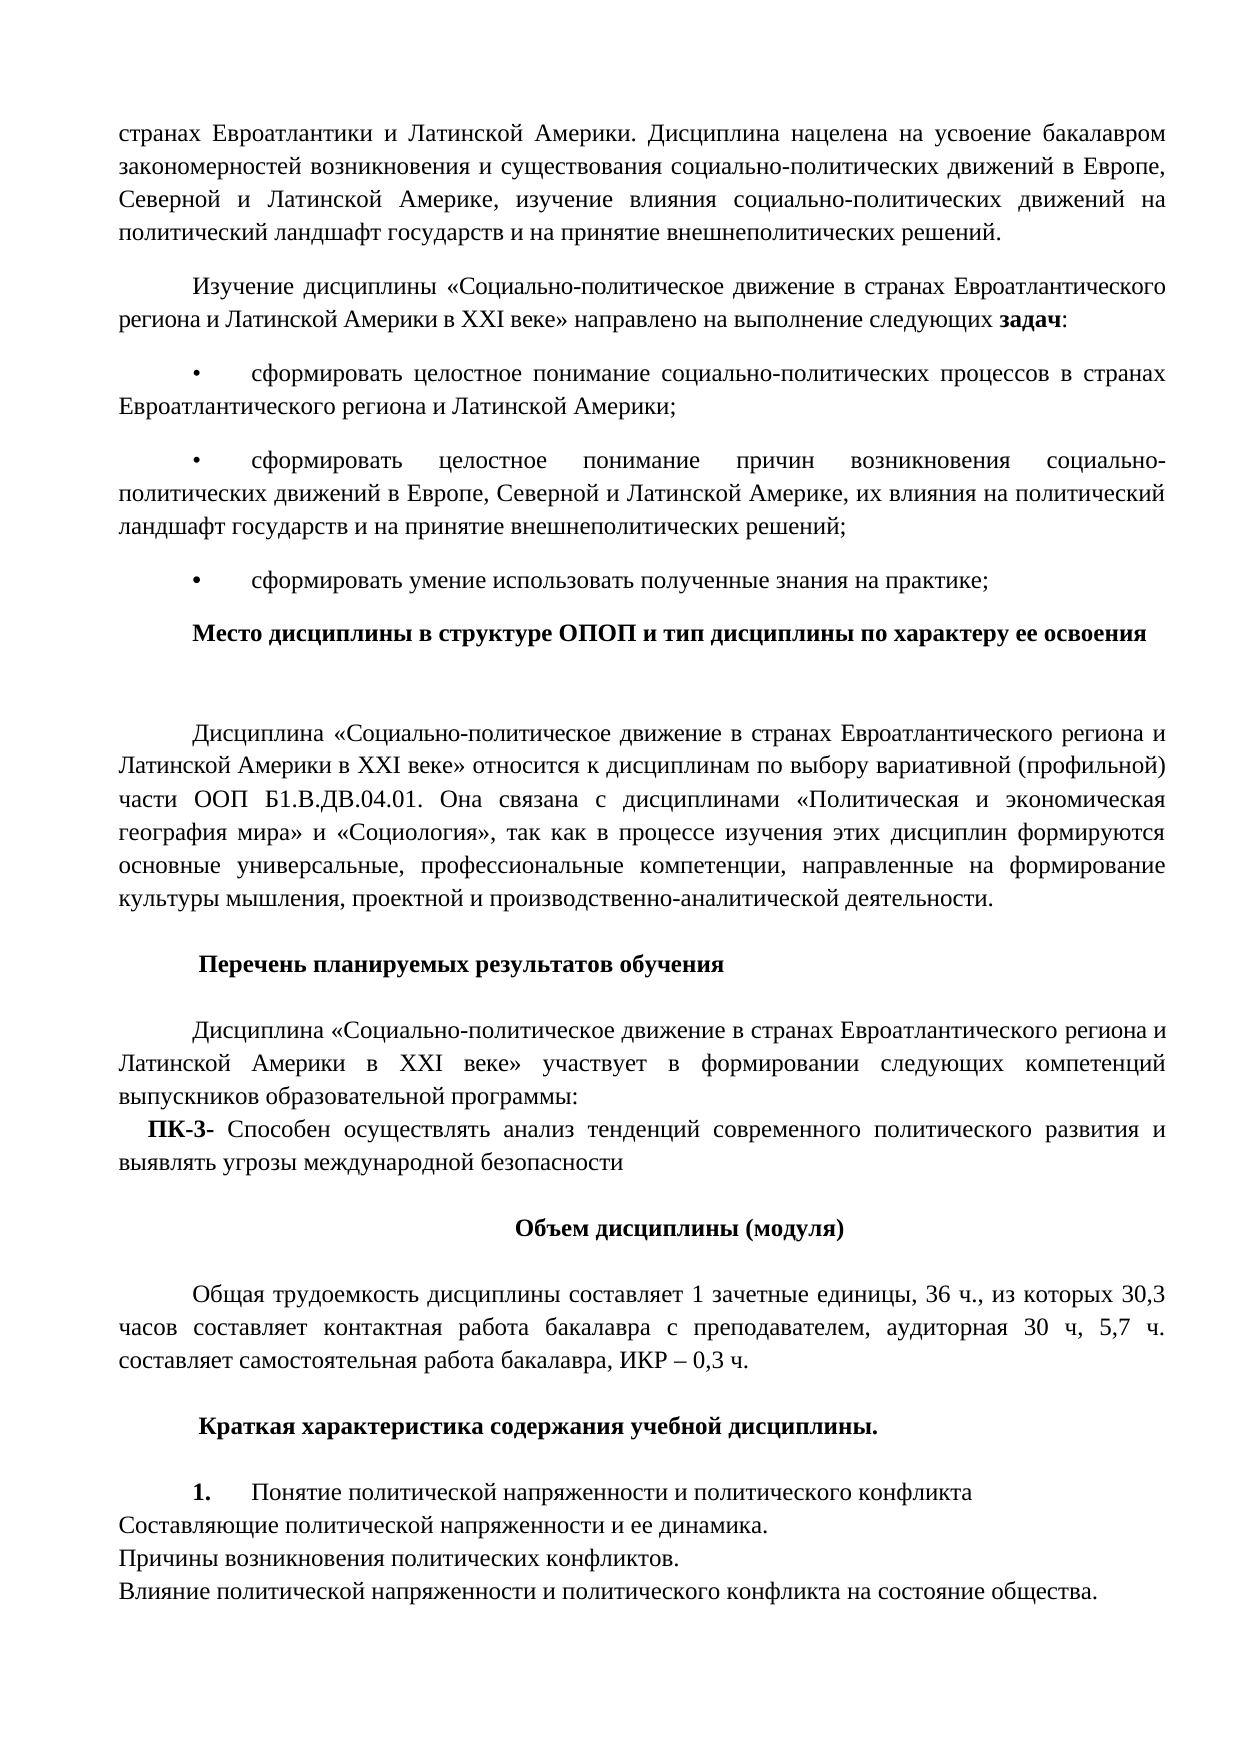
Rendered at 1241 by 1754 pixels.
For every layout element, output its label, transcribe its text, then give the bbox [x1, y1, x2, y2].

list Составляющие политической напряженности и ее динамика. [118, 1510, 1167, 1539]
text Дисциплина «Социально-политическое движение в странах Евроатлантического региона и Латинской Америки в XXI веке» относится к дисциплинам по выбору вариативной (профильной) части ООП Б1.В.ДВ.04.01. Она связана с дисциплинами «Политическая и экономическая география мира» и «Социология», так как в процессе изучения этих дисциплин формируются основные универсальные, профессиональные компетенции, направленные на формирование культуры мышления, проектной и производственно-аналитической деятельности. [118, 718, 1167, 911]
text Перечень планируемых результатов обучения [118, 949, 1167, 977]
text Дисциплина «Социально-политическое движение в странах Евроатлантического региона и Латинской Америки в XXI веке» участвует в формировании следующих компетенций выпускников образовательной программы: [118, 1015, 1167, 1109]
text Изучение дисциплины «Социально-политическое движение в странах Евроатлантического региона и Латинской Америки в XXI веке» направлено на выполнение следующих задач: [118, 271, 1167, 333]
text ПК-3- Способен осуществлять анализ тенденций современного политического развития и выявлять угрозы международной безопасности [118, 1114, 1167, 1176]
text Краткая характеристика содержания учебной дисциплины. [118, 1411, 1167, 1440]
list Причины возникновения политических конфликтов. [118, 1543, 1167, 1572]
text Место дисциплины в структуре ОПОП и тип дисциплины по характеру ее освоения [118, 618, 1167, 647]
text • сформировать умение использовать полученные знания на практике; [118, 565, 1167, 593]
list Понятие политической напряженности и политического конфликта [118, 1477, 1167, 1506]
text • сформировать целостное понимание причин возникновения социально-политических движений в Европе, Северной и Латинской Америке, их влияния на политический ландшафт государств и на принятие внешнеполитических решений; [118, 445, 1167, 539]
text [118, 118, 1167, 246]
text Общая трудоемкость дисциплины составляет 1 зачетные единицы, 36 ч., из которых 30,3 часов составляет контактная работа бакалавра с преподавателем, аудиторная 30 ч, 5,7 ч. составляет самостоятельная работа бакалавра, ИКР – 0,3 ч. [118, 1279, 1167, 1374]
text • сформировать целостное понимание социально-политических процессов в странах Евроатлантического региона и Латинской Америки; [118, 358, 1167, 420]
text Объем дисциплины (модуля) [118, 1213, 1167, 1242]
list Влияние политической напряженности и политического конфликта на состояние общества. [118, 1576, 1167, 1605]
